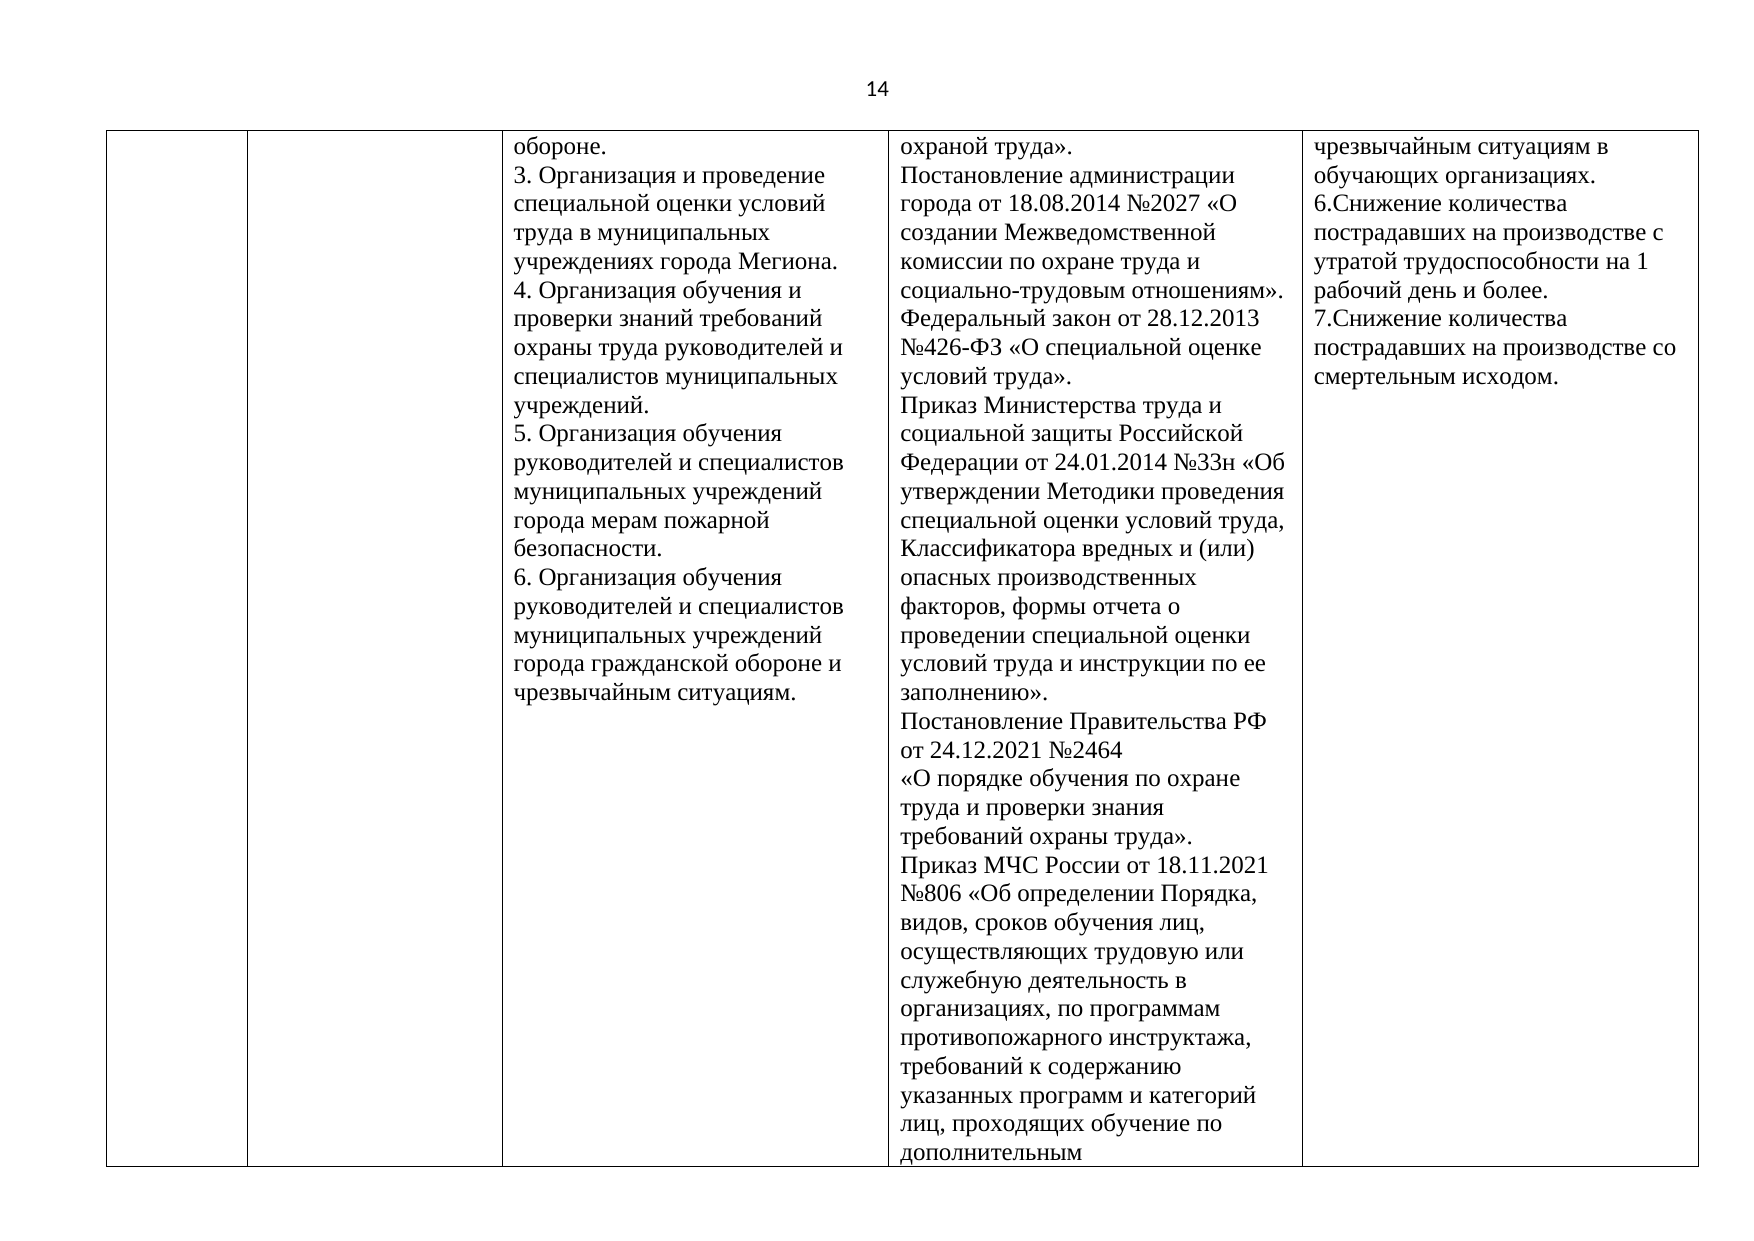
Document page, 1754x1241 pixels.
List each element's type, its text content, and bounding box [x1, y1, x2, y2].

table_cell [503, 131, 888, 1166]
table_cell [1303, 131, 1698, 1166]
table_cell 3 [107, 131, 247, 1166]
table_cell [248, 131, 502, 1166]
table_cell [889, 131, 1302, 1166]
